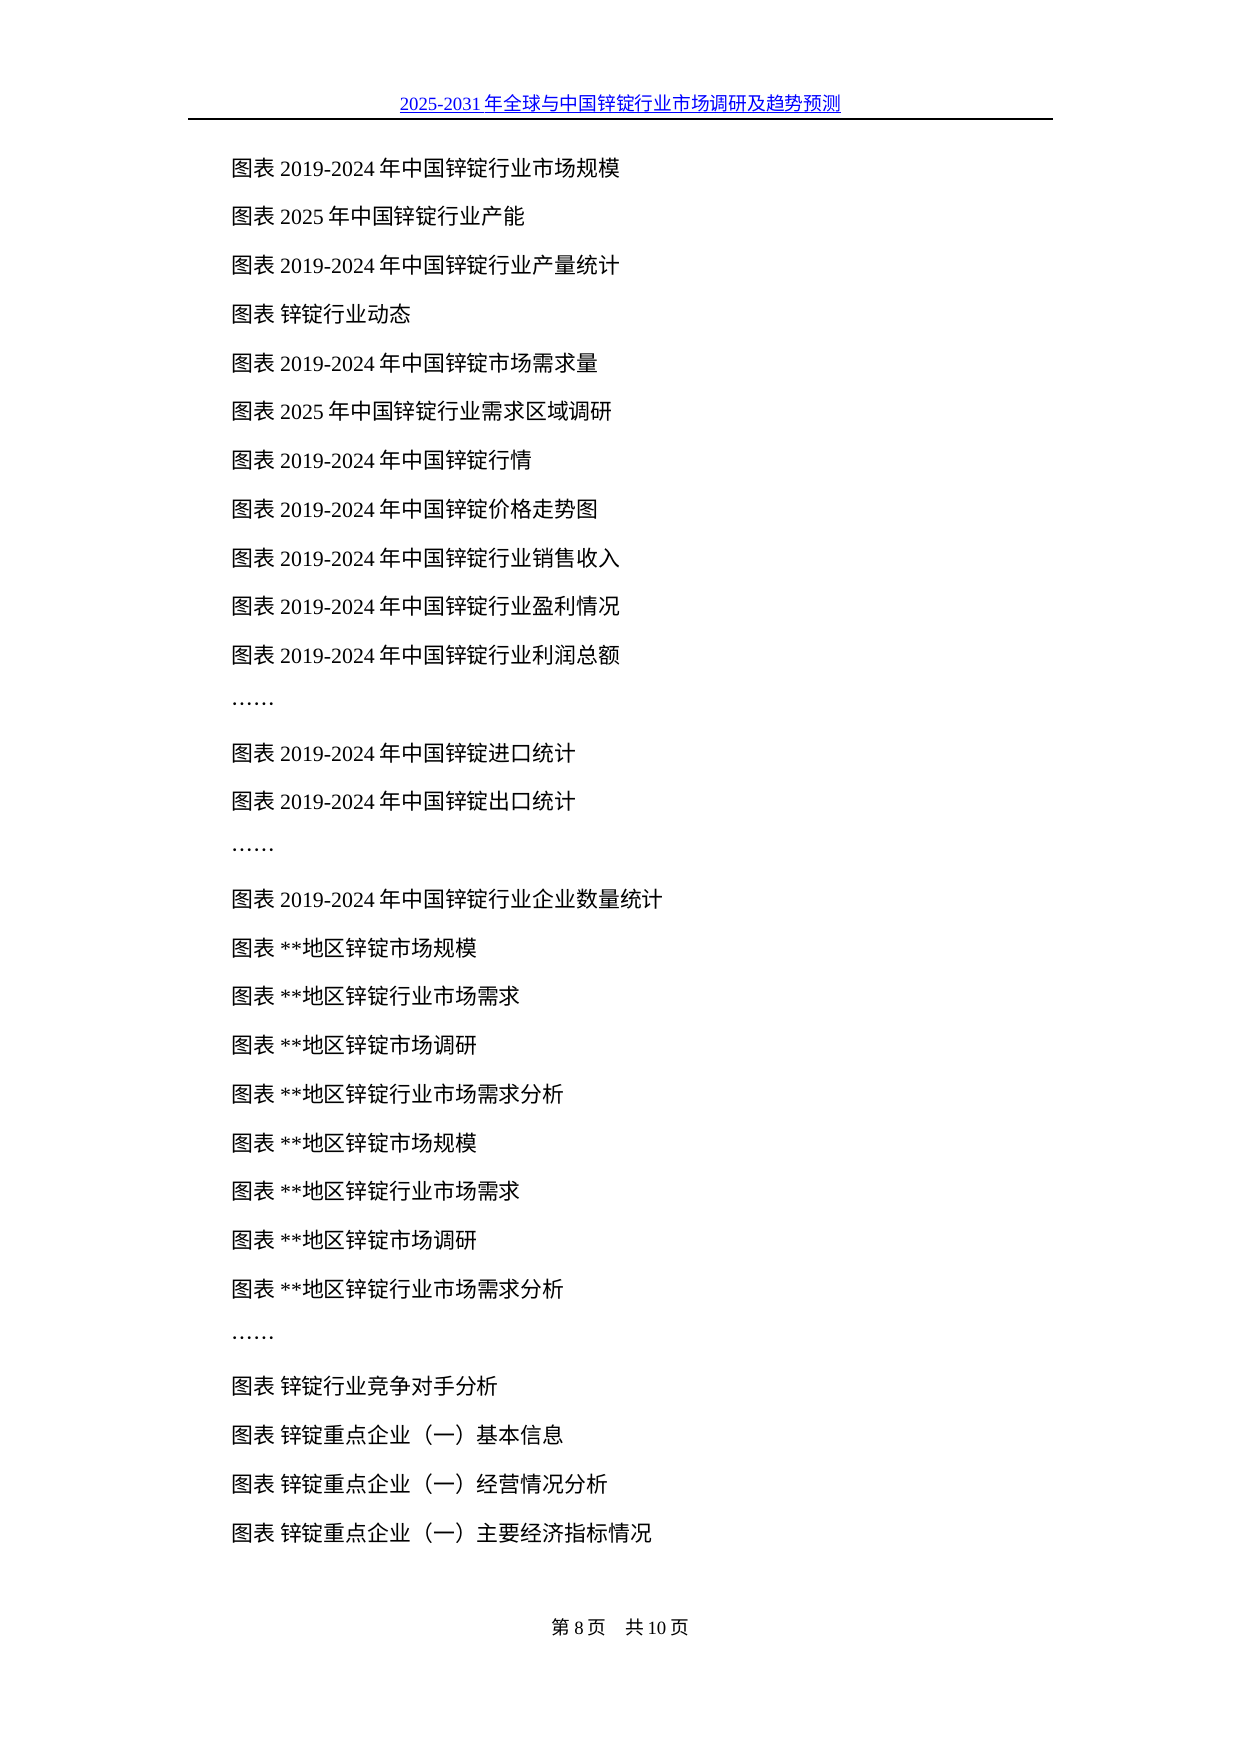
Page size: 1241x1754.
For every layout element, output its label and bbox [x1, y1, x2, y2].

text [187, 150, 1053, 1548]
